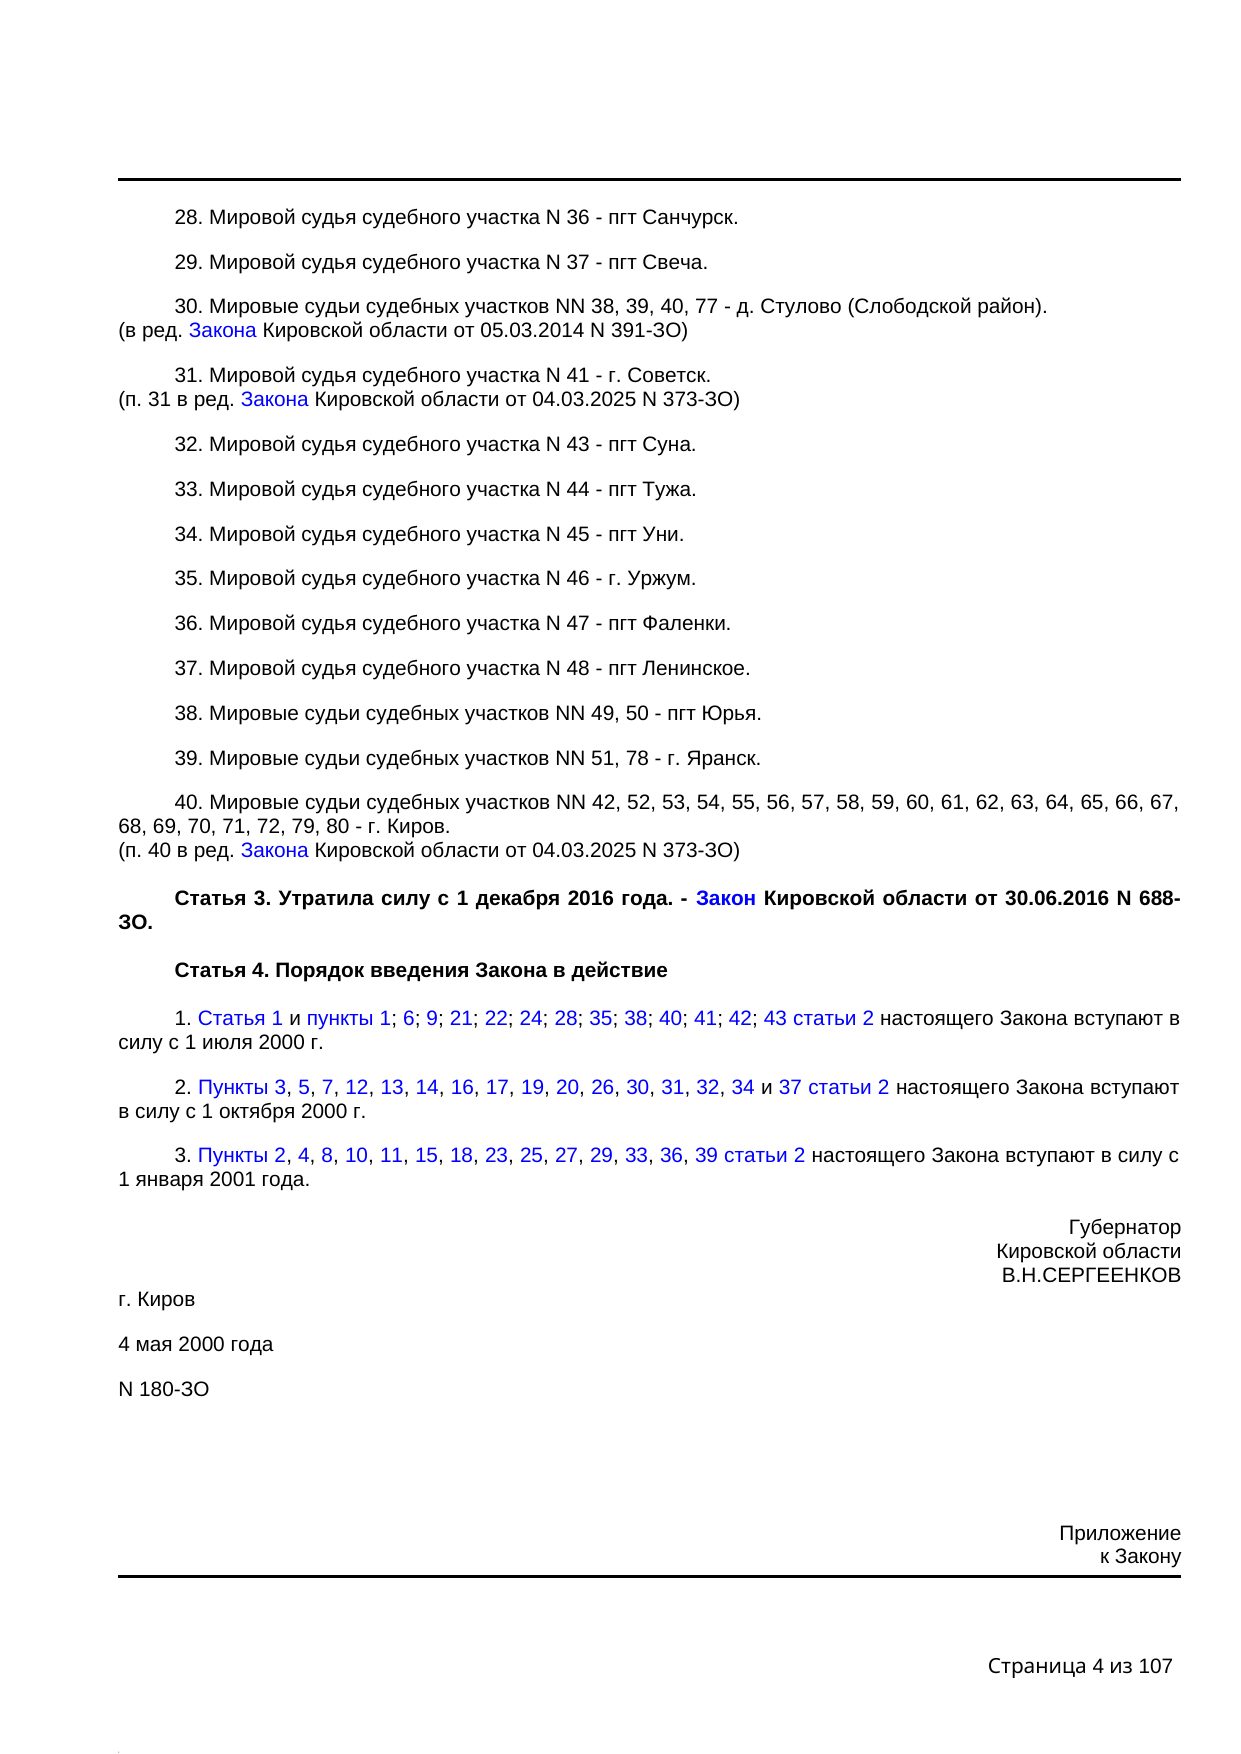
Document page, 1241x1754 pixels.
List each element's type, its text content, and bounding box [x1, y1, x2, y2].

title Статья 3. Утратила силу с 1 декабря 2016 года. - Закон Кировской области от 30.06.2016 N 688-ЗО. [118, 886, 1181, 934]
text к Закону [118, 1544, 1181, 1568]
text 40. Мировые судьи судебных участков NN 42, 52, 53, 54, 55, 56, 57, 58, 59, 60, 61, 62, 63, 64, 65, 66, 67, 68, 69, 70, 71, 72, 79, 80 - г. Киров. [118, 790, 1181, 838]
text 2. Пункты 3, 5, 7, 12, 13, 14, 16, 17, 19, 20, 26, 30, 31, 32, 34 и 37 статьи 2 настоящего Закона вступают в силу с 1 октября 2000 г. [118, 1074, 1181, 1122]
text 3. Пункты 2, 4, 8, 10, 11, 15, 18, 23, 25, 27, 29, 33, 36, 39 статьи 2 настоящего Закона вступают в силу с 1 января 2001 года. [118, 1143, 1181, 1191]
text (п. 31 в ред. Закона Кировской области от 04.03.2025 N 373-ЗО) [118, 387, 1181, 411]
text 1. Статья 1 и пункты 1; 6; 9; 21; 22; 24; 28; 35; 38; 40; 41; 42; 43 статьи 2 настоящего Закона вступают в силу с 1 июля 2000 г. [118, 1006, 1181, 1054]
text 37. Мировой судья судебного участка N 48 - пгт Ленинское. [118, 656, 1181, 680]
text (в ред. Закона Кировской области от 05.03.2014 N 391-ЗО) [118, 318, 1181, 342]
text 29. Мировой судья судебного участка N 37 - пгт Свеча. [118, 249, 1181, 273]
text 33. Мировой судья судебного участка N 44 - пгт Тужа. [118, 477, 1181, 501]
text N 180-ЗО [118, 1377, 1181, 1401]
text Кировской области [118, 1239, 1181, 1263]
text 35. Мировой судья судебного участка N 46 - г. Уржум. [118, 566, 1181, 590]
text (п. 40 в ред. Закона Кировской области от 04.03.2025 N 373-ЗО) [118, 838, 1181, 862]
text 36. Мировой судья судебного участка N 47 - пгт Фаленки. [118, 611, 1181, 635]
text 34. Мировой судья судебного участка N 45 - пгт Уни. [118, 521, 1181, 545]
text 28. Мировой судья судебного участка N 36 - пгт Санчурск. [118, 205, 1181, 229]
text 32. Мировой судья судебного участка N 43 - пгт Суна. [118, 432, 1181, 456]
text Приложение [118, 1520, 1181, 1544]
text 31. Мировой судья судебного участка N 41 - г. Советск. [118, 363, 1181, 387]
text В.Н.СЕРГЕЕНКОВ [118, 1263, 1181, 1287]
text 38. Мировые судьи судебных участков NN 49, 50 - пгт Юрья. [118, 701, 1181, 724]
text 39. Мировые судьи судебных участков NN 51, 78 - г. Яранск. [118, 745, 1181, 769]
text Губернатор [118, 1215, 1181, 1239]
text г. Киров [118, 1287, 1181, 1311]
title Статья 4. Порядок введения Закона в действие [118, 958, 1181, 982]
text 4 мая 2000 года [118, 1332, 1181, 1356]
text 30. Мировые судьи судебных участков NN 38, 39, 40, 77 - д. Стулово (Слободской район). [118, 294, 1181, 318]
